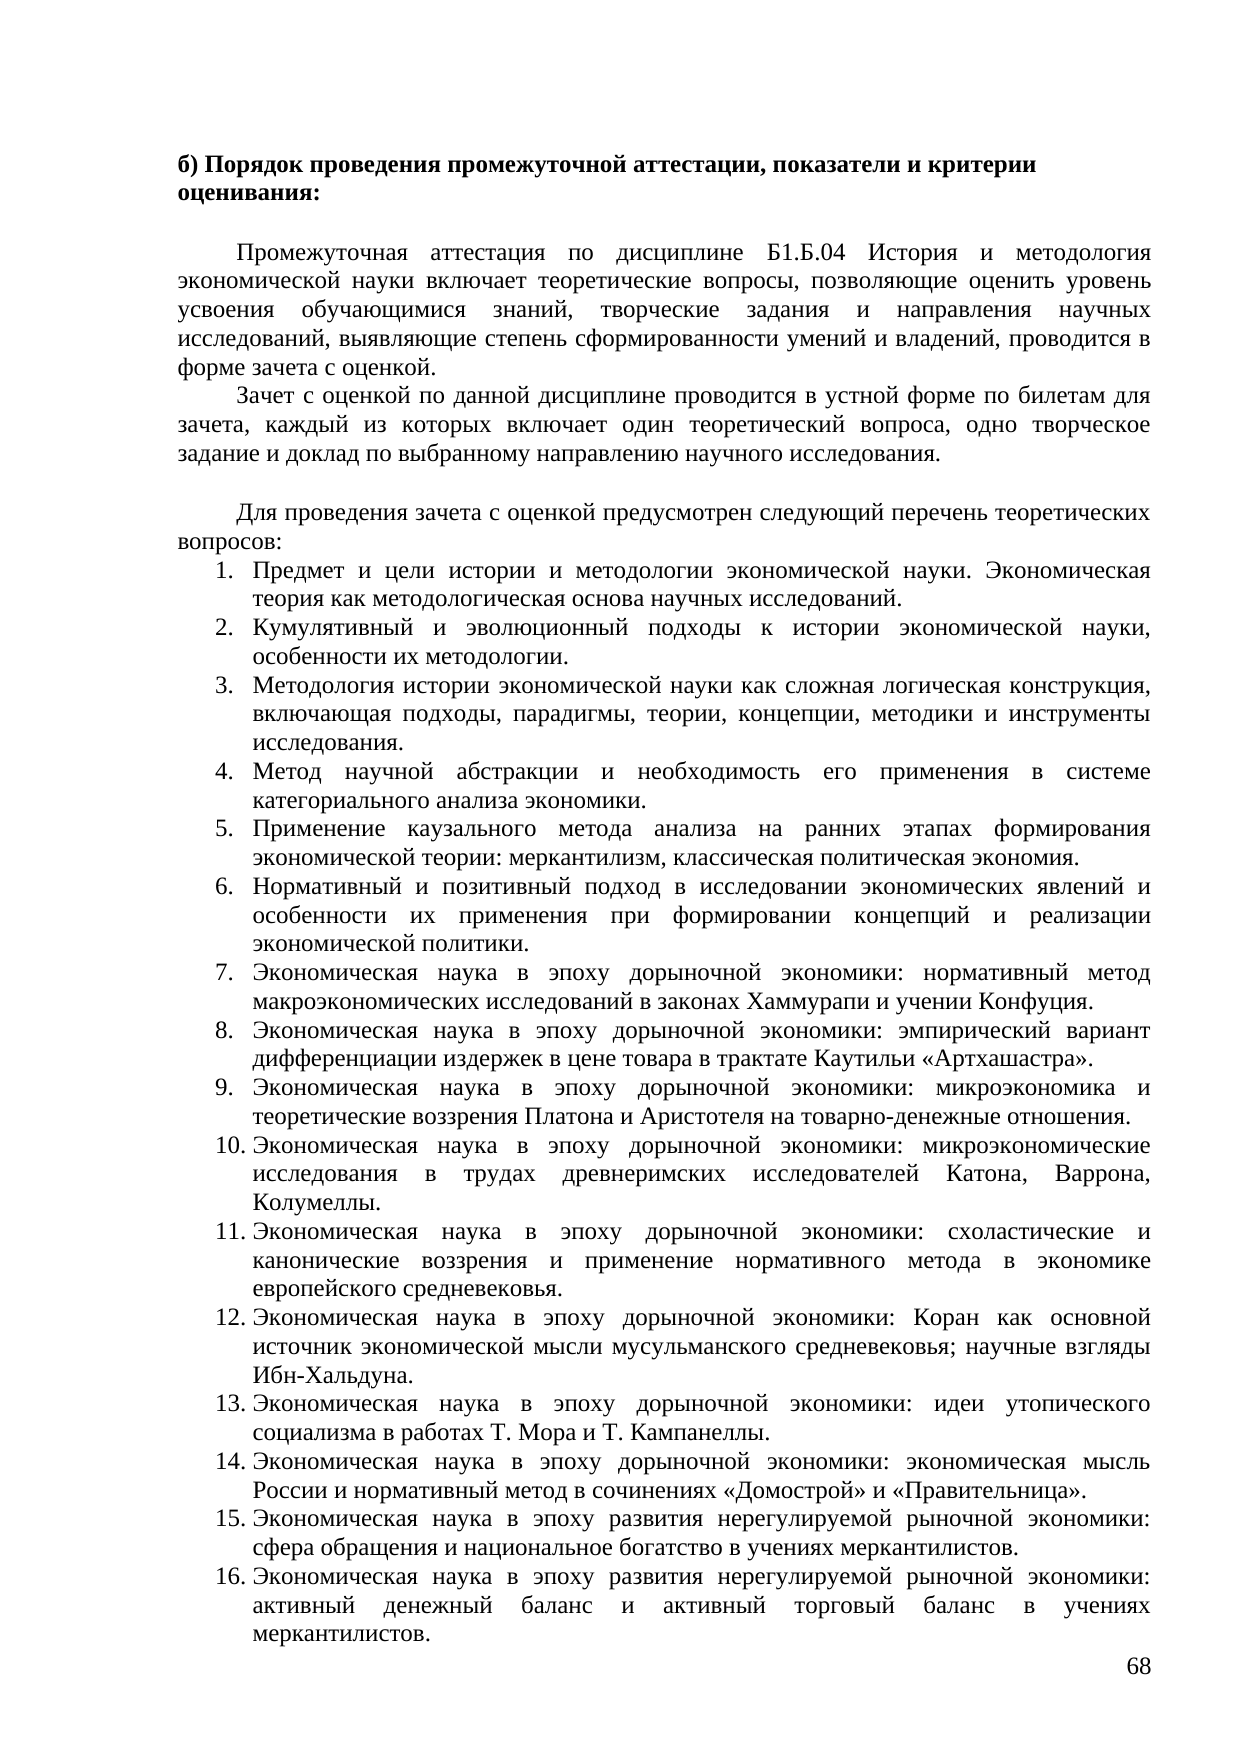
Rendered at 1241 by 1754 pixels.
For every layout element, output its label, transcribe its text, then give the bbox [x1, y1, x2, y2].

list Экономическая наука в эпоху дорыночной экономики: микроэкономические исследования в трудах древнеримских исследователей Катона, Варрона, Колумеллы. [215, 1130, 1152, 1216]
list Экономическая наука в эпоху развития нерегулируемой рыночной экономики: сфера обращения и национальное богатство в учениях меркантилистов. [215, 1503, 1152, 1561]
list Метод научной абстракции и необходимость его применения в системе категориального анализа экономики. [215, 756, 1152, 813]
list Применение каузального метода анализа на ранних этапах формирования экономической теории: меркантилизм, классическая политическая экономия. [215, 813, 1152, 871]
list Экономическая наука в эпоху дорыночной экономики: эмпирический вариант дифференциации издержек в цене товара в трактате Каутильи «Артхашастра». [215, 1015, 1152, 1072]
list Методология истории экономической науки как сложная логическая конструкция, включающая подходы, парадигмы, теории, концепции, методики и инструменты исследования. [215, 670, 1152, 756]
list Экономическая наука в эпоху дорыночной экономики: схоластические и канонические воззрения и применение нормативного метода в экономике европейского средневековья. [215, 1216, 1152, 1302]
list Предмет и цели истории и методологии экономической науки. Экономическая теория как методологическая основа научных исследований. [215, 555, 1152, 612]
list Экономическая наука в эпоху дорыночной экономики: экономическая мысль России и нормативный метод в сочинениях «Домострой» и «Правительница». [215, 1446, 1152, 1503]
text Для проведения зачета с оценкой предусмотрен следующий перечень теоретических вопросов: [177, 497, 1152, 555]
text б) Порядок проведения промежуточной аттестации, показатели и критерии оценивания: [177, 149, 1152, 206]
text Промежуточная аттестация по дисциплине Б1.Б.04 История и методология экономической науки включает теоретические вопросы, позволяющие оценить уровень усвоения обучающимися знаний, творческие задания и направления научных исследований, выявляющие степень сформированности умений и владений, проводится в форме зачета с оценкой. [177, 237, 1152, 380]
list Экономическая наука в эпоху дорыночной экономики: Коран как основной источник экономической мысли мусульманского средневековья; научные взгляды Ибн-Хальдуна. [215, 1302, 1152, 1388]
list Экономическая наука в эпоху дорыночной экономики: микроэкономика и теоретические воззрения Платона и Аристотеля на товарно-денежные отношения. [215, 1072, 1152, 1130]
list Экономическая наука в эпоху развития нерегулируемой рыночной экономики: активный денежный баланс и активный торговый баланс в учениях меркантилистов. [215, 1561, 1152, 1647]
text Зачет с оценкой по данной дисциплине проводится в устной форме по билетам для зачета, каждый из которых включает один теоретический вопроса, одно творческое задание и доклад по выбранному направлению научного исследования. [177, 380, 1152, 467]
list Экономическая наука в эпоху дорыночной экономики: нормативный метод макроэкономических исследований в законах Хаммурапи и учении Конфуция. [215, 957, 1152, 1015]
list Экономическая наука в эпоху дорыночной экономики: идеи утопического социализма в работах Т. Мора и Т. Кампанеллы. [215, 1388, 1152, 1446]
list Кумулятивный и эволюционный подходы к истории экономической науки, особенности их методологии. [215, 612, 1152, 670]
list Нормативный и позитивный подход в исследовании экономических явлений и особенности их применения при формировании концепций и реализации экономической политики. [215, 871, 1152, 957]
